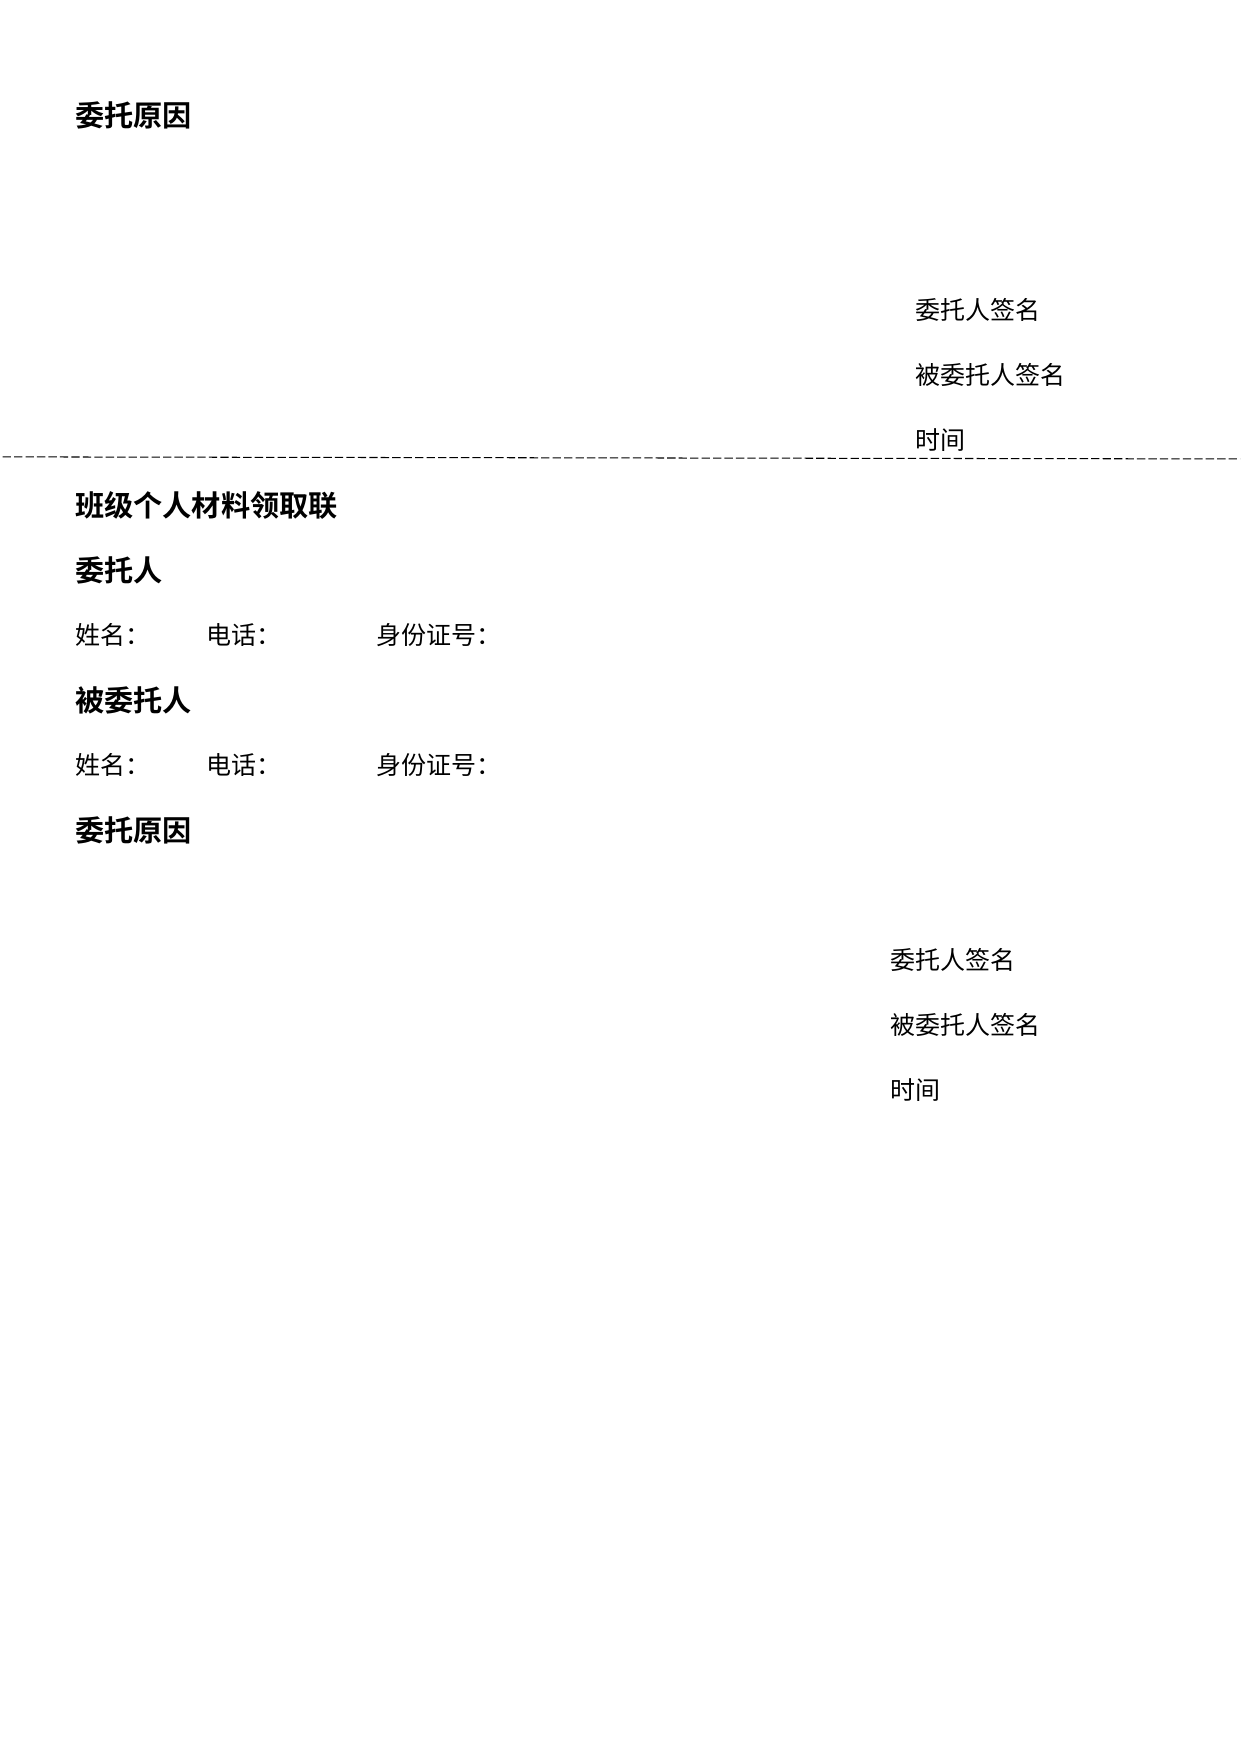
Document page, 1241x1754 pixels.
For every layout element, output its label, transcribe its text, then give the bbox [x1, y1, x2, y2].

text 时间 [75, 406, 965, 471]
text 被委托人签名 [75, 341, 1065, 406]
text 被委托人 [75, 666, 1165, 731]
text 姓名： 电话： 身份证号： [75, 601, 1165, 666]
text 委托人签名 [75, 926, 1015, 991]
text 委托原因 [75, 81, 1165, 146]
text 时间 [75, 1056, 940, 1121]
text 委托原因 [75, 796, 1165, 861]
text 班级个人材料领取联 [75, 471, 1165, 536]
text 委托人签名 [75, 276, 1040, 341]
text 姓名： 电话： 身份证号： [75, 731, 1165, 796]
text 被委托人签名 [75, 991, 1040, 1056]
text 委托人 [75, 536, 1165, 601]
